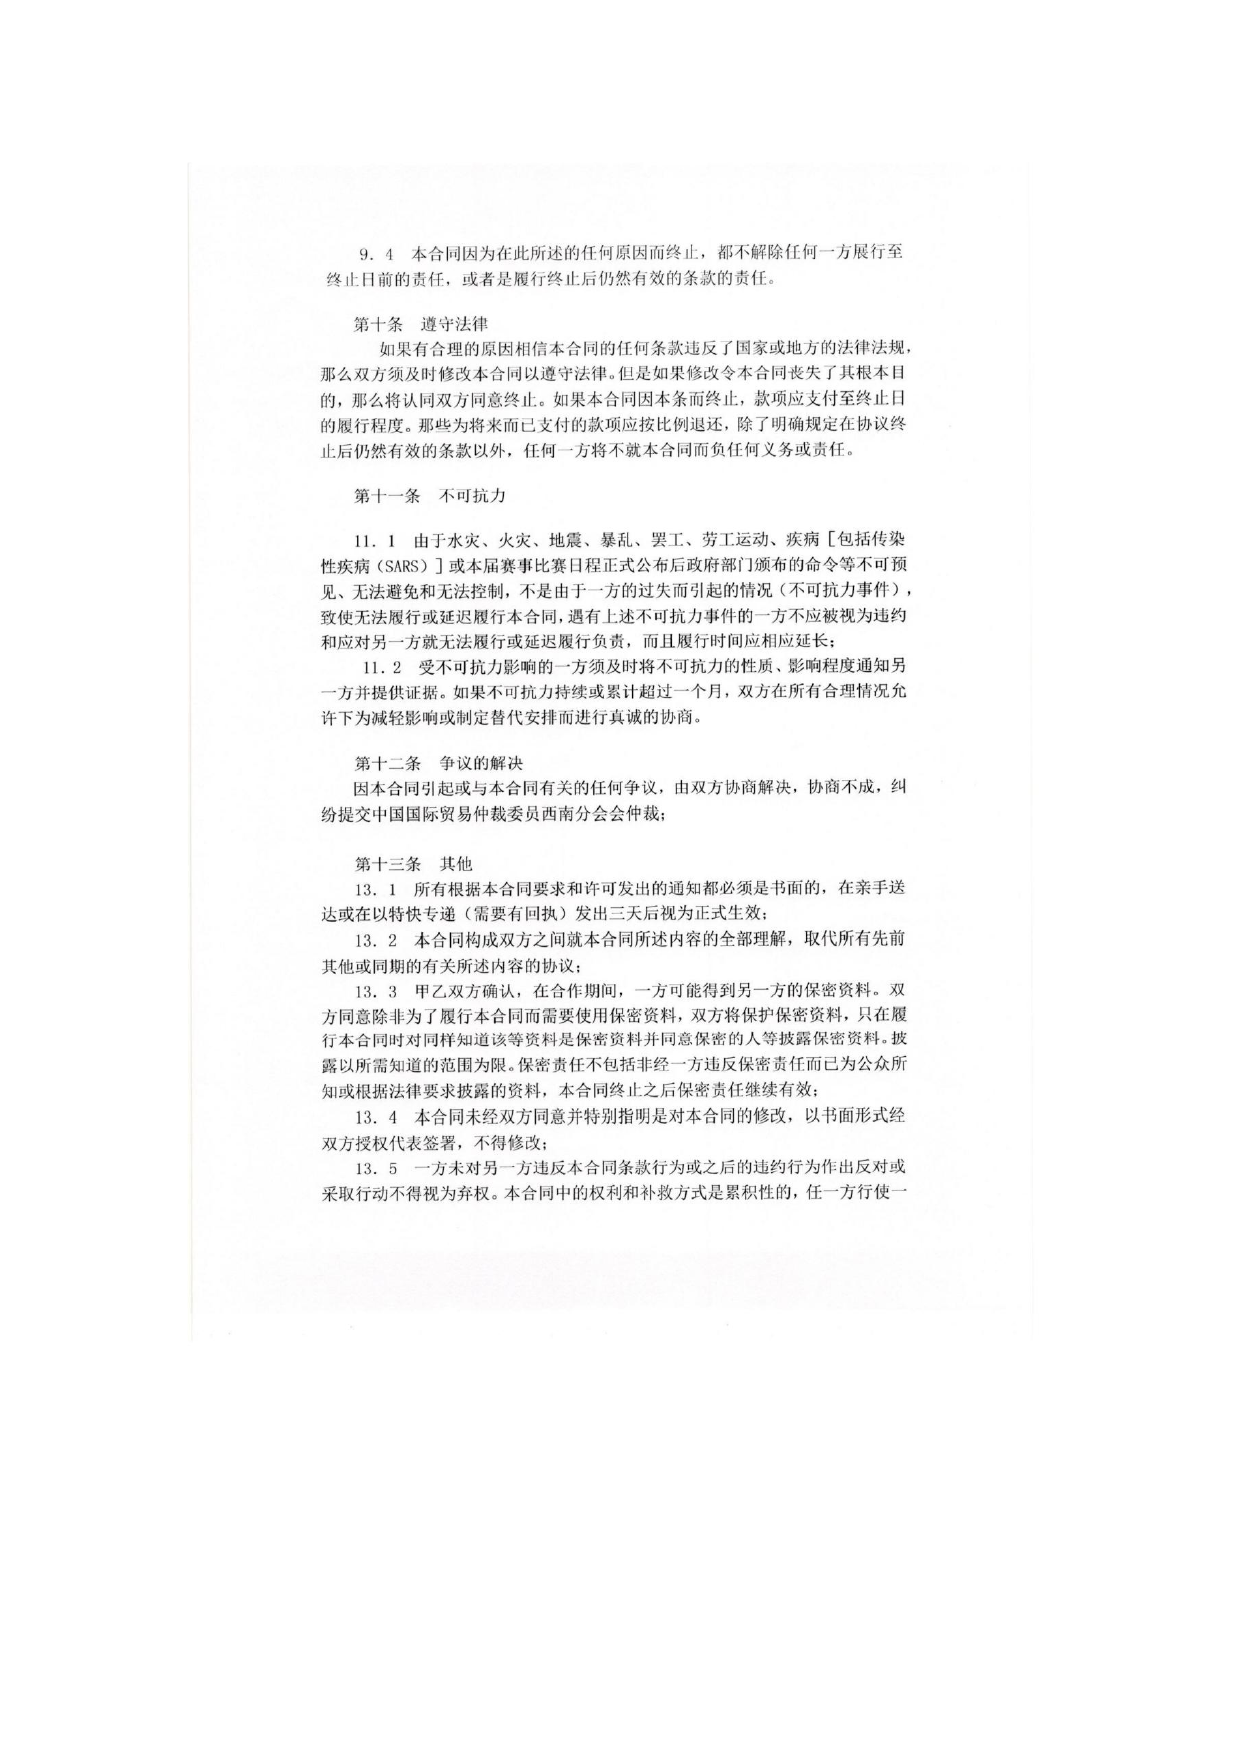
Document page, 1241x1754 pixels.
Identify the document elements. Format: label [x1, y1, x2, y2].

picture [187, 162, 1052, 1586]
